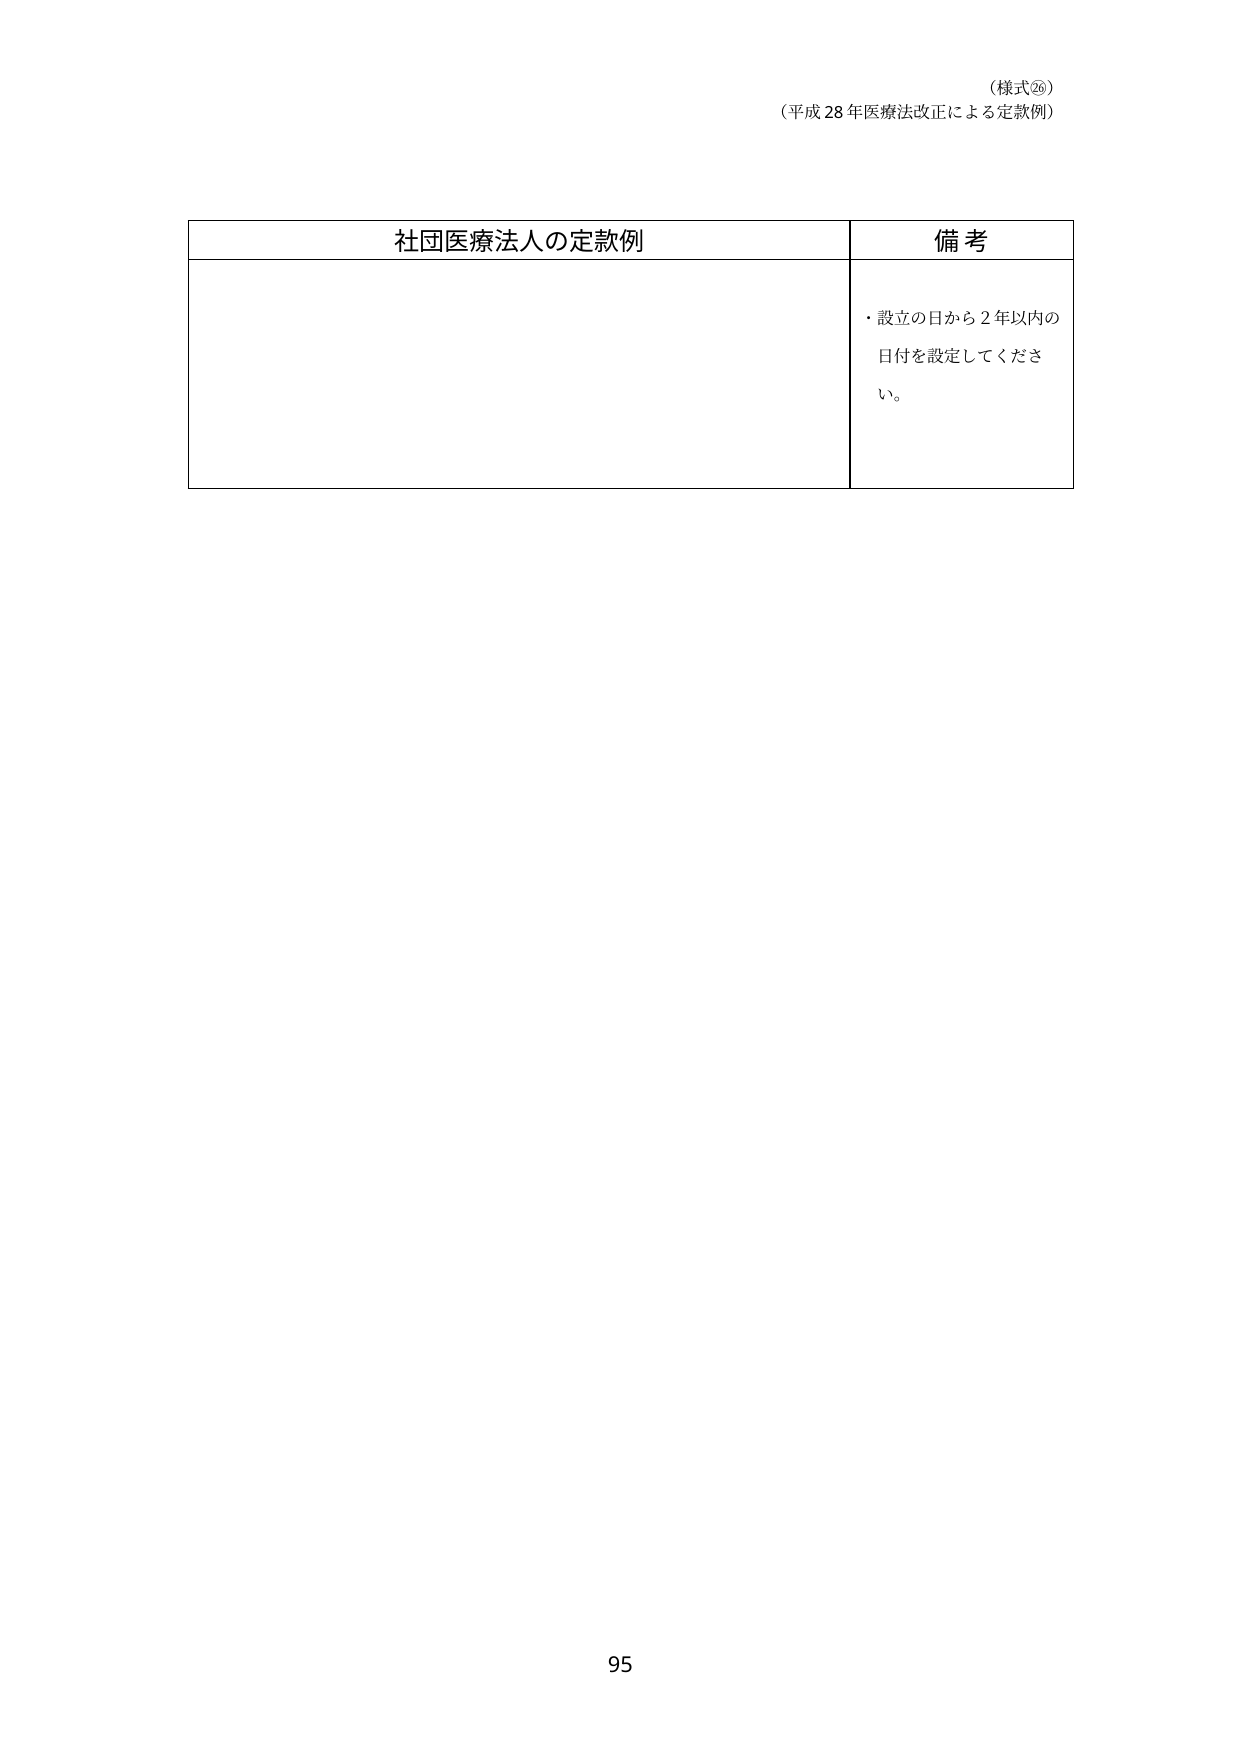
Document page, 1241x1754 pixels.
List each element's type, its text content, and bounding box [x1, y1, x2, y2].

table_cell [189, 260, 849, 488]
table_header 備 考 [851, 221, 1073, 259]
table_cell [851, 260, 1073, 488]
table_header 社団医療法人の定款例 [189, 221, 849, 259]
